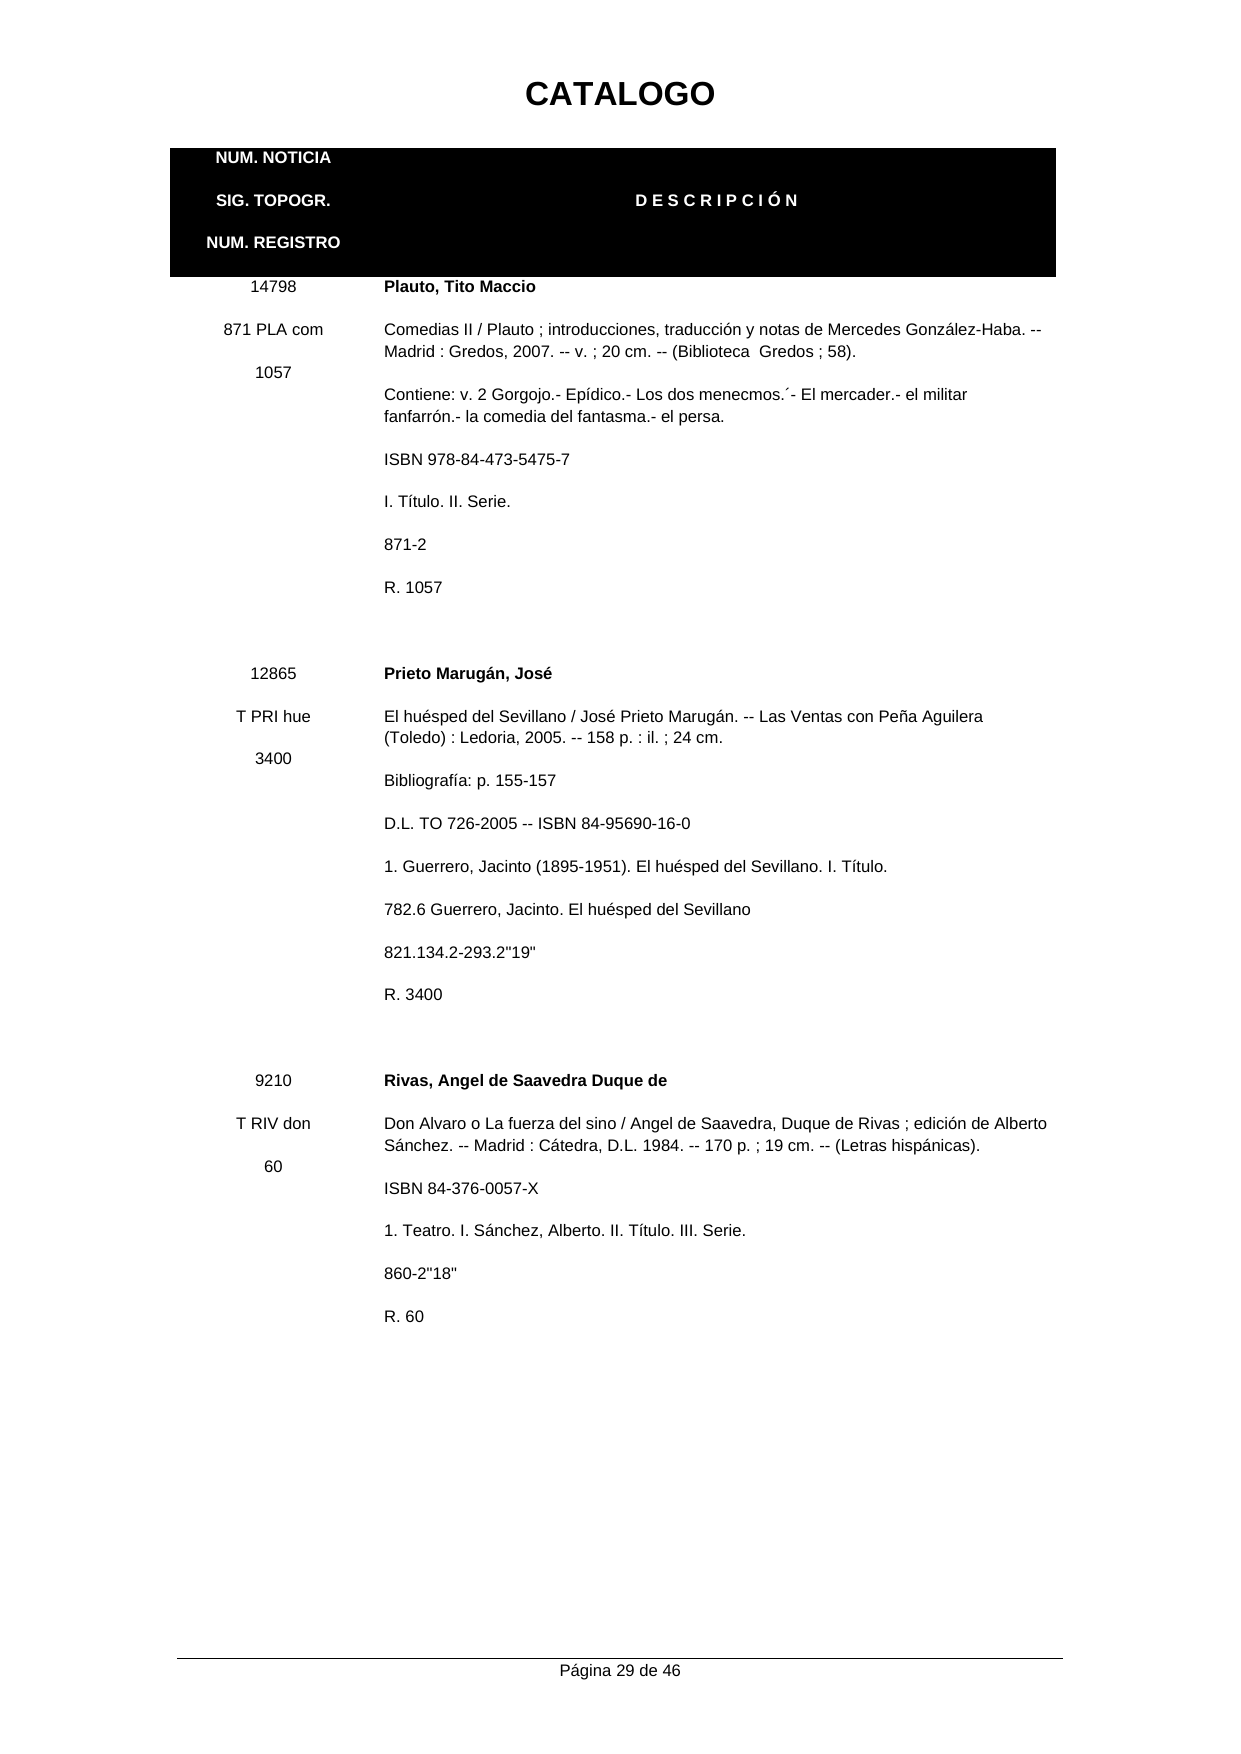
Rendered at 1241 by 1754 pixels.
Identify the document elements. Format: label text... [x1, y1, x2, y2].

table_cell Prieto Marugán, José El huésped del Sevillano / José Prieto Marugán. -- Las Ventas con Peña Aguilera (Toledo) : Ledoria, 2005. -- 158 p. : il. ; 24 cm. Bibliografía: p. 155-157 D.L. TO 726-2005 -- ISBN 84-95690-16-0 1. Guerrero, Jacinto (1895-1951). El huésped del Sevillano. I. Título. 782.6 Guerrero, Jacinto. El huésped del Sevillano 821.134.2-293.2"19" R. 3400 [377, 664, 1056, 1071]
table_cell 12865 T PRI hue 3400 [170, 664, 377, 1071]
table_cell Plauto, Tito Maccio Comedias II / Plauto ; introducciones, traducción y notas de Mercedes González-Haba. -- Madrid : Gredos, 2007. -- v. ; 20 cm. -- (Biblioteca Gredos ; 58). Contiene: v. 2 Gorgojo.- Epídico.- Los dos menecmos.´- El mercader.- el militar fanfarrón.- la comedia del fantasma.- el persa. ISBN 978-84-473-5475-7 I. Título. II. Serie. 871-2 R. 1057 [377, 277, 1056, 663]
table_cell 9210 T RIV don 60 [170, 1071, 377, 1392]
table_header NUM. NOTICIA SIG. TOPOGR. NUM. REGISTRO [170, 148, 377, 277]
table_cell 14798 871 PLA com 1057 [170, 277, 377, 663]
table_header D E S C R I P C I Ó N [377, 148, 1056, 277]
table_cell Rivas, Angel de Saavedra Duque de Don Alvaro o La fuerza del sino / Angel de Saavedra, Duque de Rivas ; edición de Alberto Sánchez. -- Madrid : Cátedra, D.L. 1984. -- 170 p. ; 19 cm. -- (Letras hispánicas). ISBN 84-376-0057-X 1. Teatro. I. Sánchez, Alberto. II. Título. III. Serie. 860-2"18" R. 60 [377, 1071, 1056, 1392]
